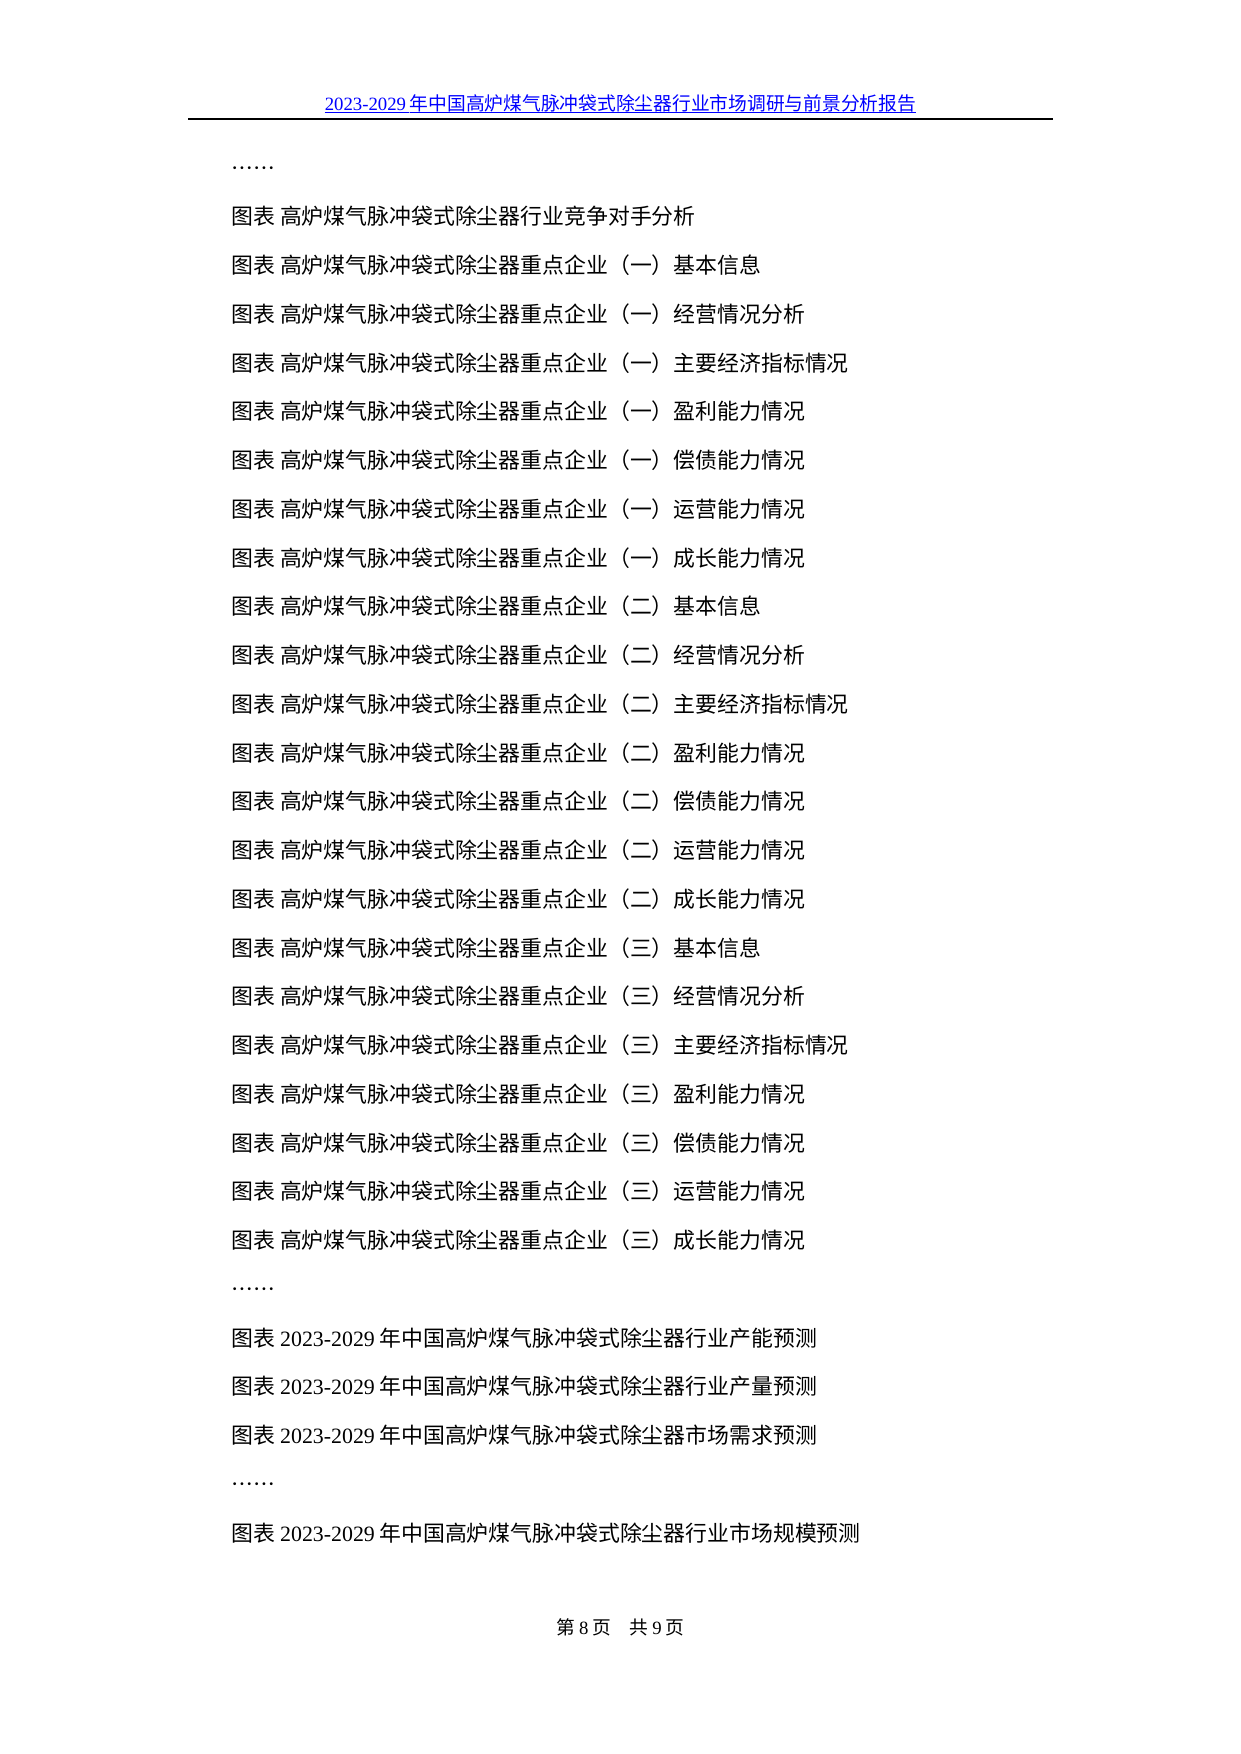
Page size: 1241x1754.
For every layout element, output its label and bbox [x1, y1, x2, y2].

text [187, 150, 1053, 1548]
